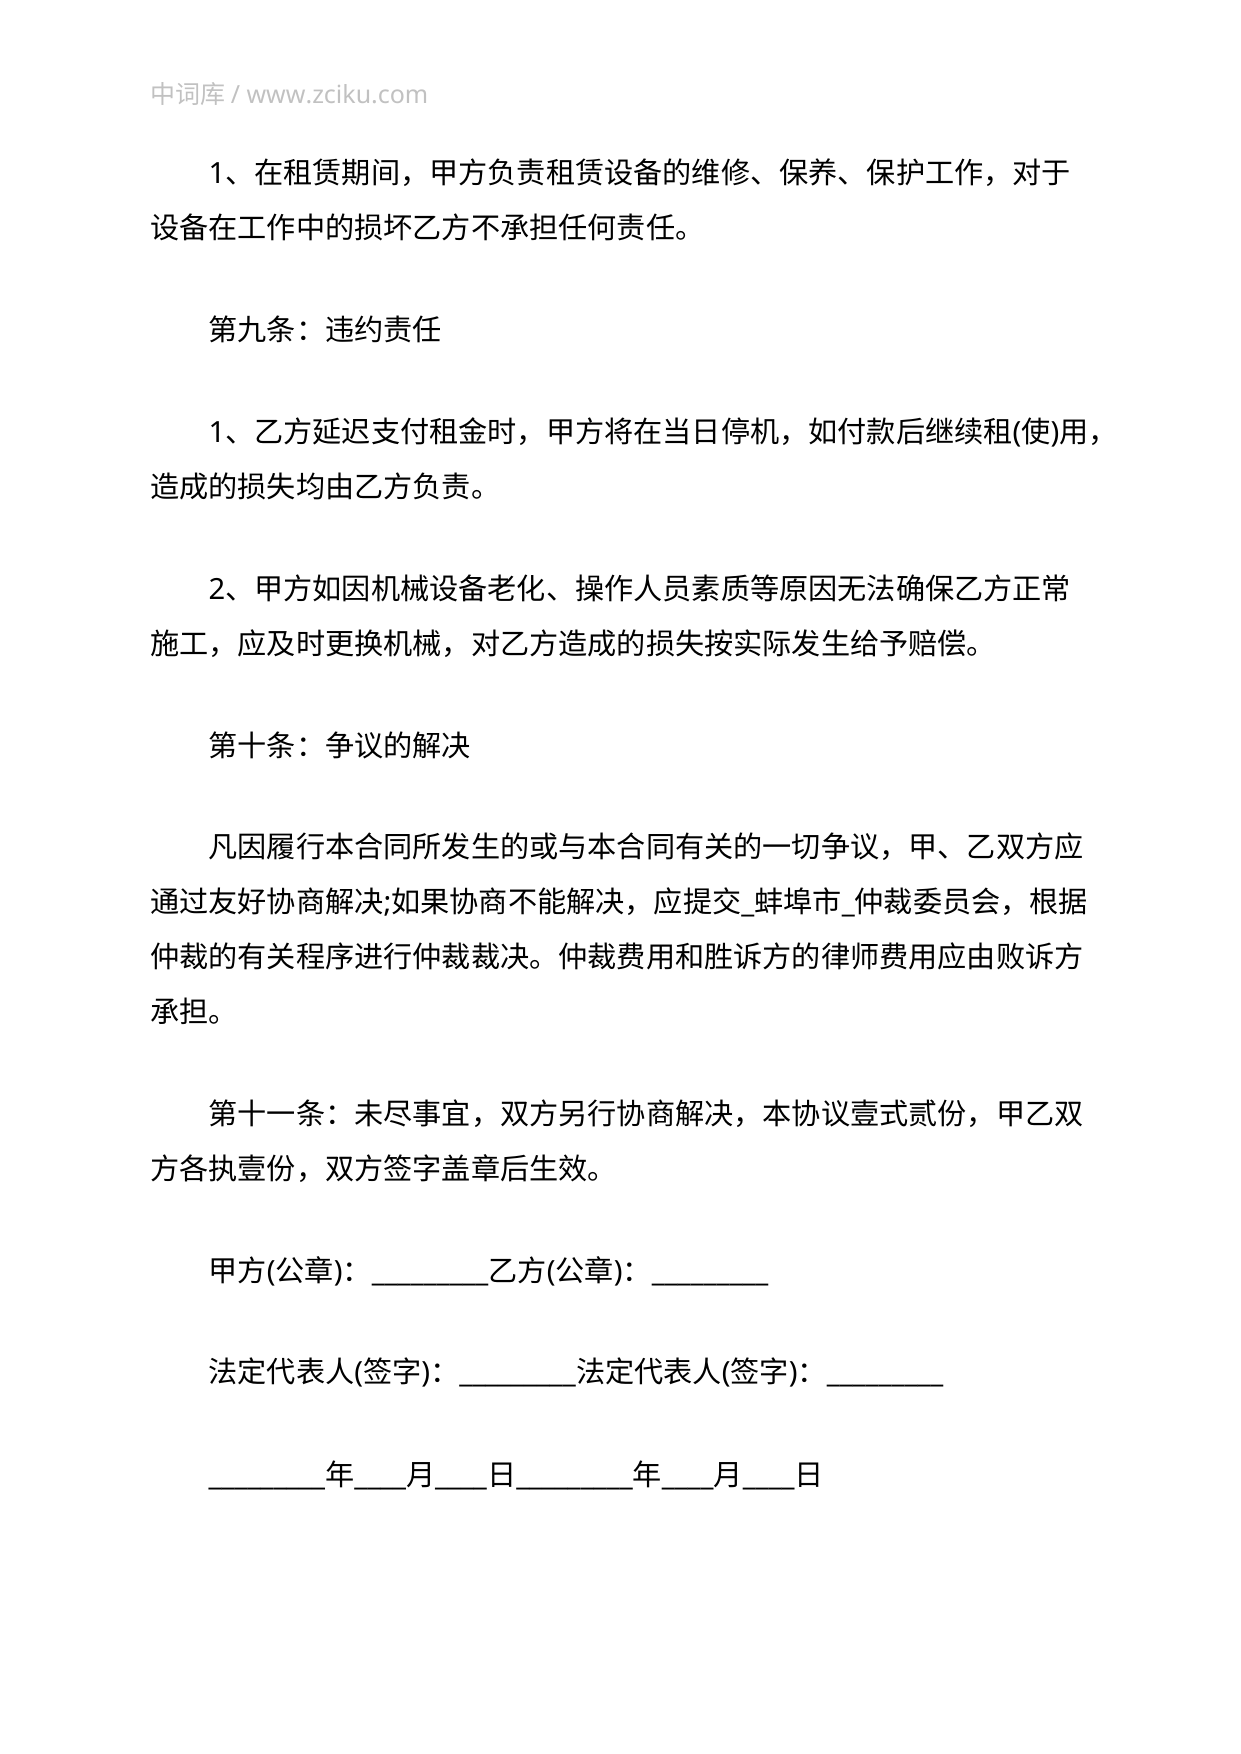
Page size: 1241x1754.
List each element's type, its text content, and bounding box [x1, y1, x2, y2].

text 凡因履行本合同所发生的或与本合同有关的一切争议，甲、乙双方应通过友好协商解决;如果协商不能解决，应提交_蚌埠市_仲裁委员会，根据仲裁的有关程序进行仲裁裁决。仲裁费用和胜诉方的律师费用应由败诉方承担。 [150, 824, 1090, 1031]
text 第九条：违约责任 [150, 307, 1090, 349]
text 2、甲方如因机械设备老化、操作人员素质等原因无法确保乙方正常施工，应及时更换机械，对乙方造成的损失按实际发生给予赔偿。 [150, 565, 1090, 663]
text 1、在租赁期间，甲方负责租赁设备的维修、保养、保护工作，对于设备在工作中的损坏乙方不承担任何责任。 [150, 150, 1090, 247]
text 甲方(公章)：_________乙方(公章)：_________ [150, 1247, 1090, 1289]
text 法定代表人(签字)：_________法定代表人(签字)：_________ [150, 1349, 1090, 1391]
text 第十一条：未尽事宜，双方另行协商解决，本协议壹式贰份，甲乙双方各执壹份，双方签字盖章后生效。 [150, 1090, 1090, 1188]
text 第十条：争议的解决 [150, 722, 1090, 764]
text _________年____月____日_________年____月____日 [150, 1451, 1090, 1493]
text 1、乙方延迟支付租金时，甲方将在当日停机，如付款后继续租(使)用，造成的损失均由乙方负责。 [150, 408, 1090, 506]
